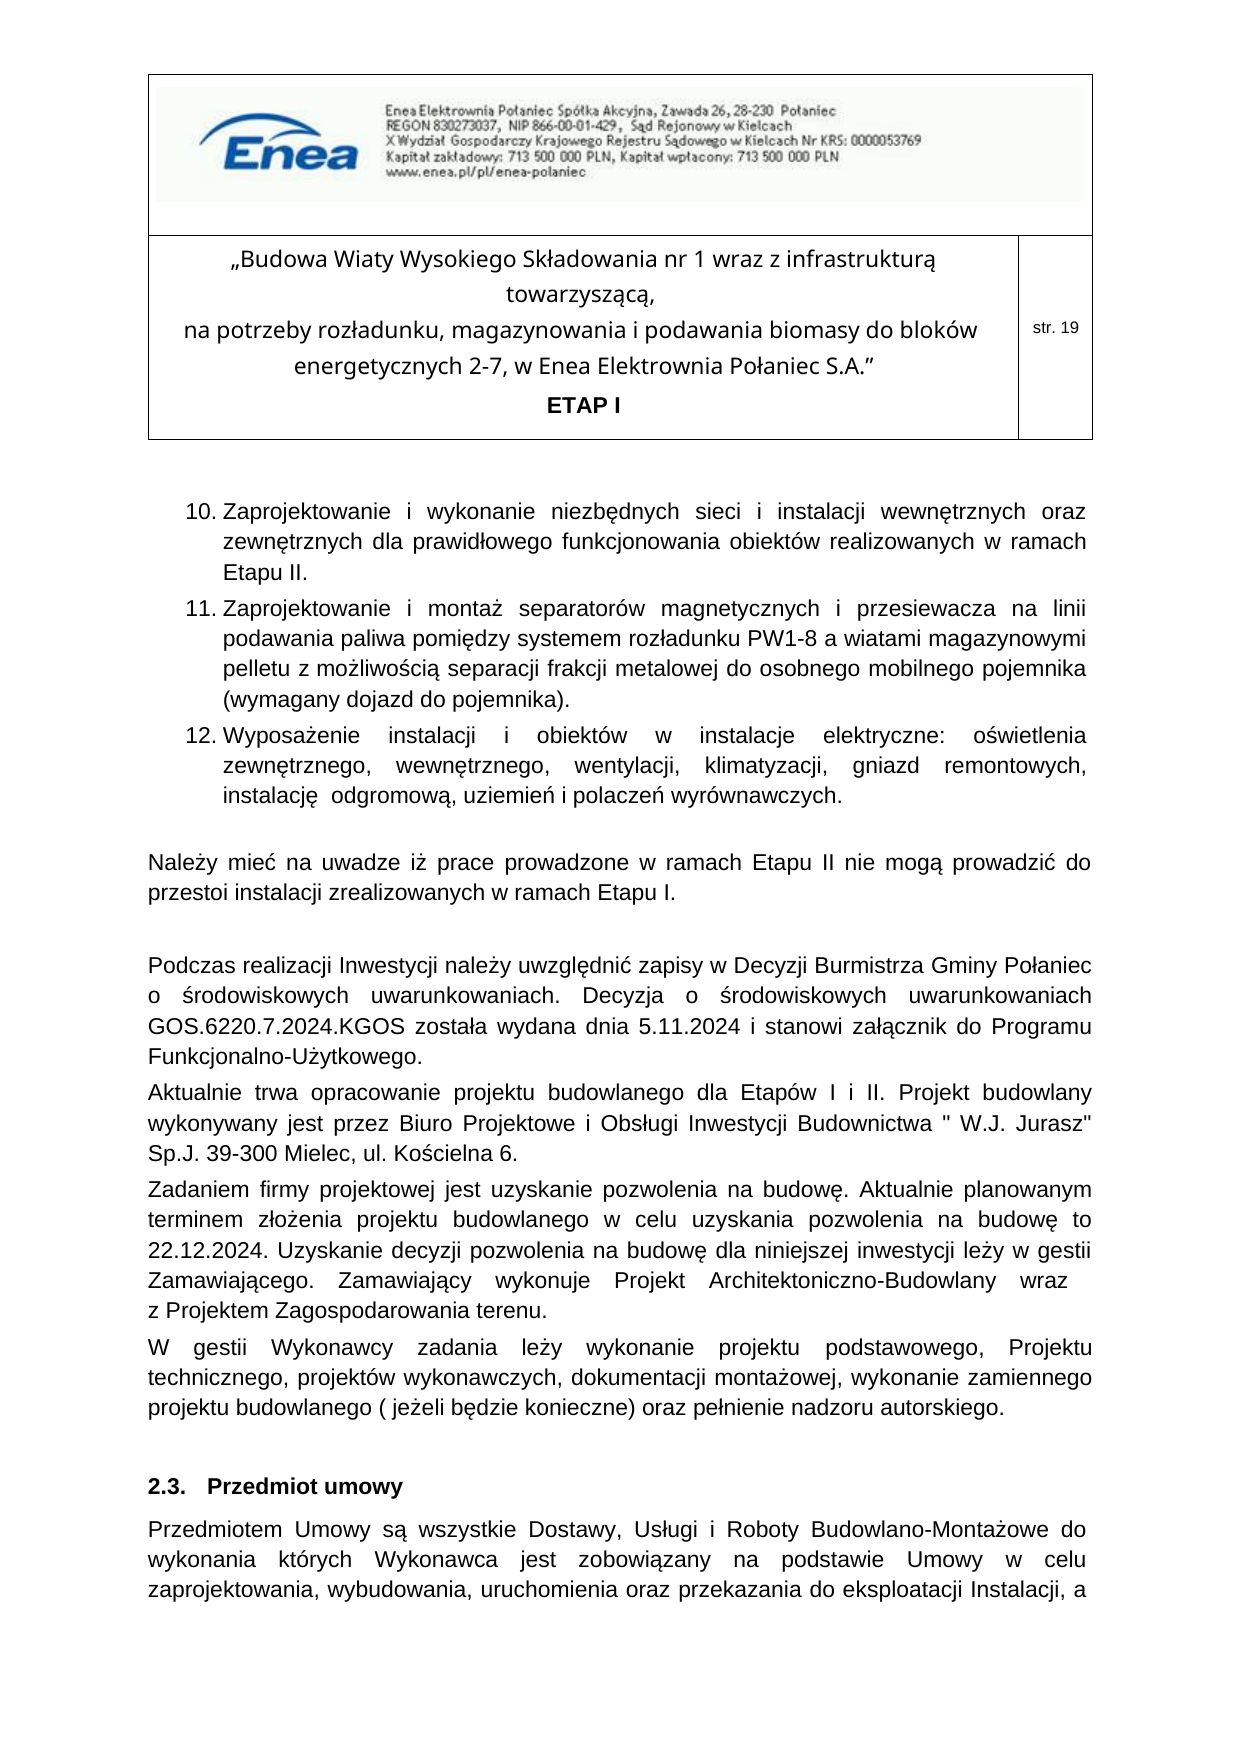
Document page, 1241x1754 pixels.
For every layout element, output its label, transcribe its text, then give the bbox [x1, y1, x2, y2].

list Wyposażenie instalacji i obiektów w instalacje elektryczne: oświetlenia zewnętrznego, wewnętrznego, wentylacji, klimatyzacji, gniazd remontowych, instalację odgromową, uziemień i polaczeń wyrównawczych. [185, 722, 1087, 809]
picture [155, 87, 1086, 202]
text W gestii Wykonawcy zadania leży wykonanie projektu podstawowego, Projektu technicznego, projektów wykonawczych, dokumentacji montażowej, wykonanie zamiennego projektu budowlanego ( jeżeli będzie konieczne) oraz pełnienie nadzoru autorskiego. [148, 1333, 1092, 1420]
subtitle Przedmiot umowy [148, 1473, 1092, 1499]
text Zadaniem firmy projektowej jest uzyskanie pozwolenia na budowę. Aktualnie planowanym terminem złożenia projektu budowlanego w celu uzyskania pozwolenia na budowę to 22.12.2024. Uzyskanie decyzji pozwolenia na budowę dla niniejszej inwestycji leży w gestii Zamawiającego. Zamawiający wykonuje Projekt Architektoniczno-Budowlany wraz z Projektem Zagospodarowania terenu. [148, 1176, 1092, 1323]
list Zaprojektowanie i montaż separatorów magnetycznych i przesiewacza na linii podawania paliwa pomiędzy systemem rozładunku PW1-8 a wiatami magazynowymi pelletu z możliwością separacji frakcji metalowej do osobnego mobilnego pojemnika (wymagany dojazd do pojemnika). [185, 595, 1087, 712]
list Zaprojektowanie i wykonanie niezbędnych sieci i instalacji wewnętrznych oraz zewnętrznych dla prawidłowego funkcjonowania obiektów realizowanych w ramach Etapu II. [185, 498, 1087, 585]
text Aktualnie trwa opracowanie projektu budowlanego dla Etapów I i II. Projekt budowlany wykonywany jest przez Biuro Projektowe i Obsługi Inwestycji Budownictwa " W.J. Jurasz" Sp.J. 39-300 Mielec, ul. Kościelna 6. [148, 1079, 1092, 1166]
text Podczas realizacji Inwestycji należy uwzględnić zapisy w Decyzji Burmistrza Gminy Połaniec o środowiskowych uwarunkowaniach. Decyzja o środowiskowych uwarunkowaniach GOS.6220.7.2024.KGOS została wydana dnia 5.11.2024 i stanowi załącznik do Programu Funkcjonalno-Użytkowego. [148, 952, 1092, 1069]
text Należy mieć na uwadze iż prace prowadzone w ramach Etapu II nie mogą prowadzić do przestoi instalacji zrealizowanych w ramach Etapu I. [148, 849, 1092, 906]
